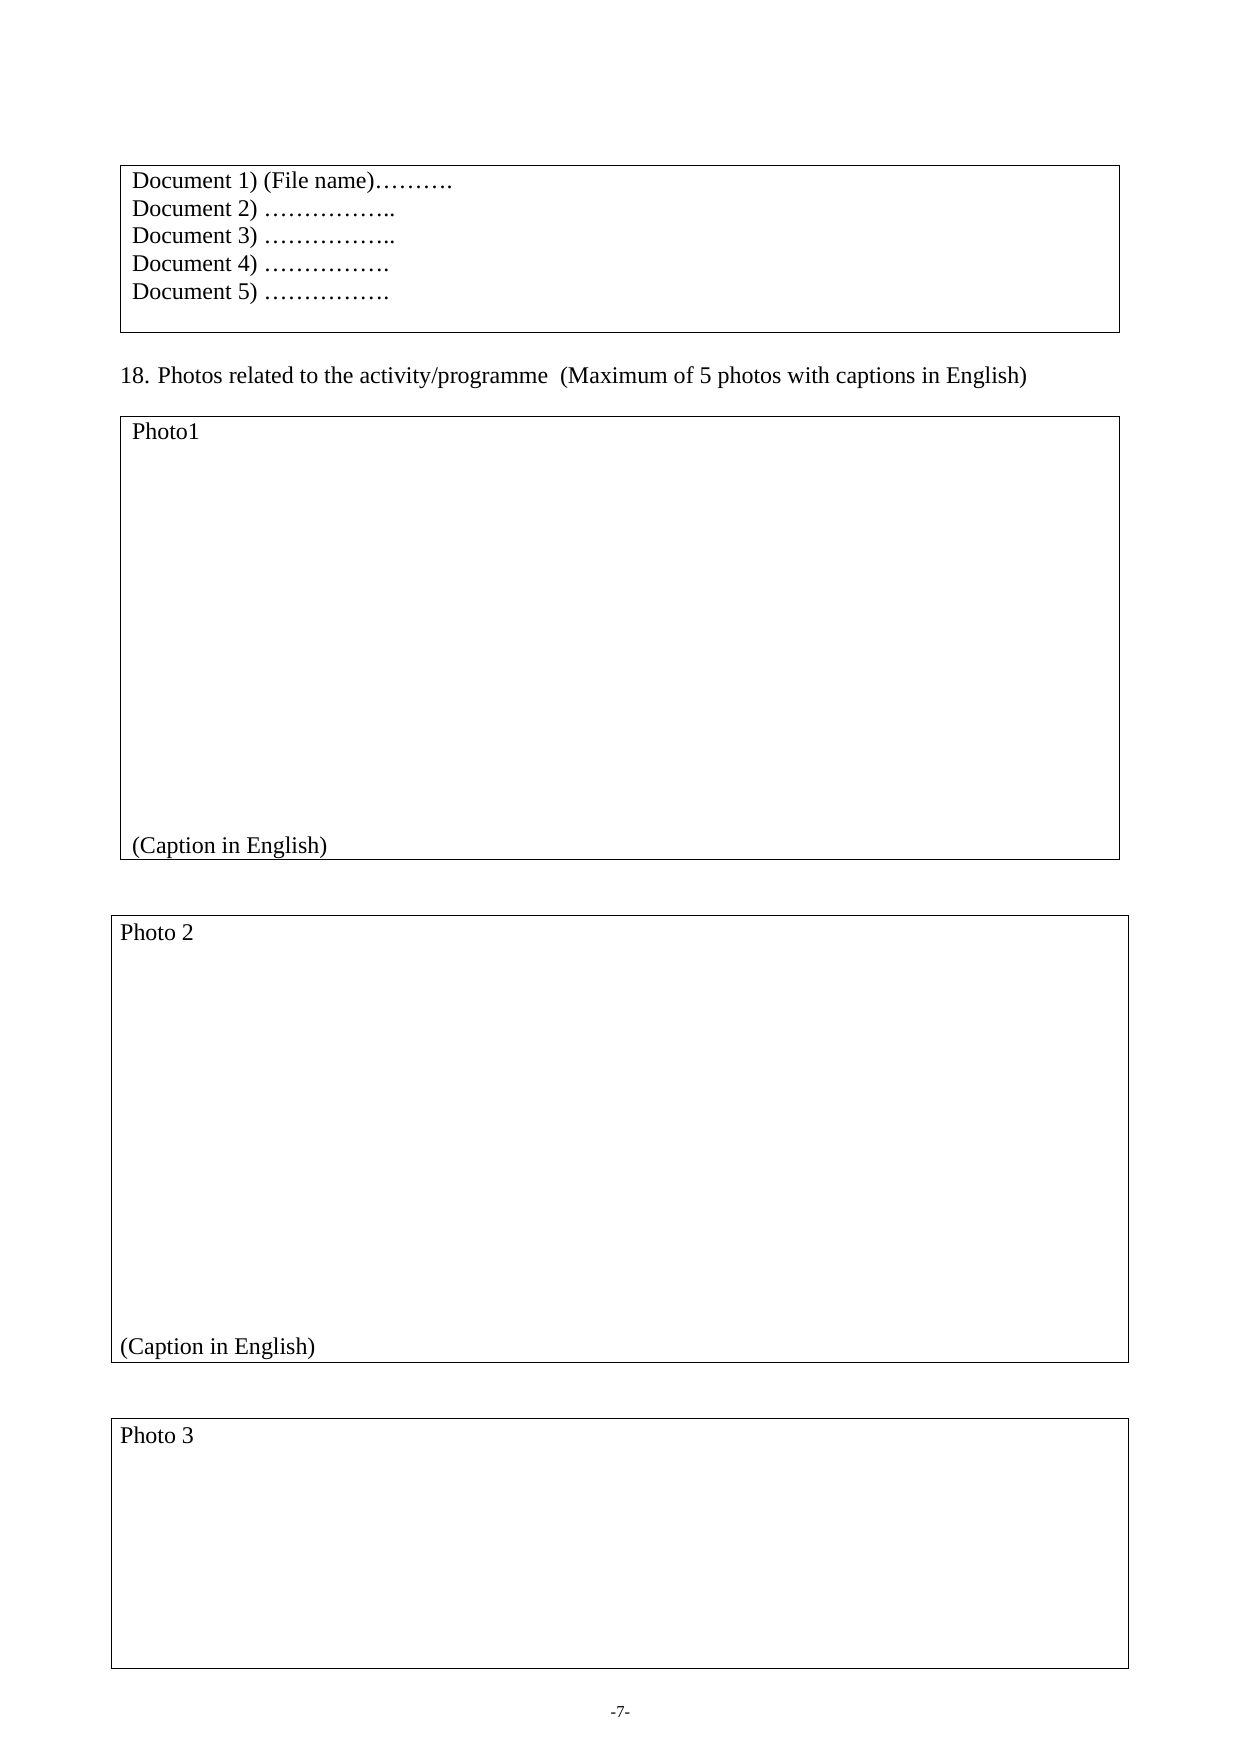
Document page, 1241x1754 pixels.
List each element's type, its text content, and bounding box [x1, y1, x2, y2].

table_header Photo1 (Caption in English) [121, 417, 1119, 858]
table_header Document 1) (File name)………. Document 2) …………….. Document 3) …………….. Document 4) ……………. Document 5) ……………. [121, 166, 1119, 332]
text Photo 2 [112, 916, 1128, 946]
text Photo 3 [112, 1419, 1128, 1449]
text (Caption in English) [112, 1329, 1128, 1362]
list Photos related to the activity/programme (Maximum of 5 photos with captions in English) [120, 361, 1120, 388]
